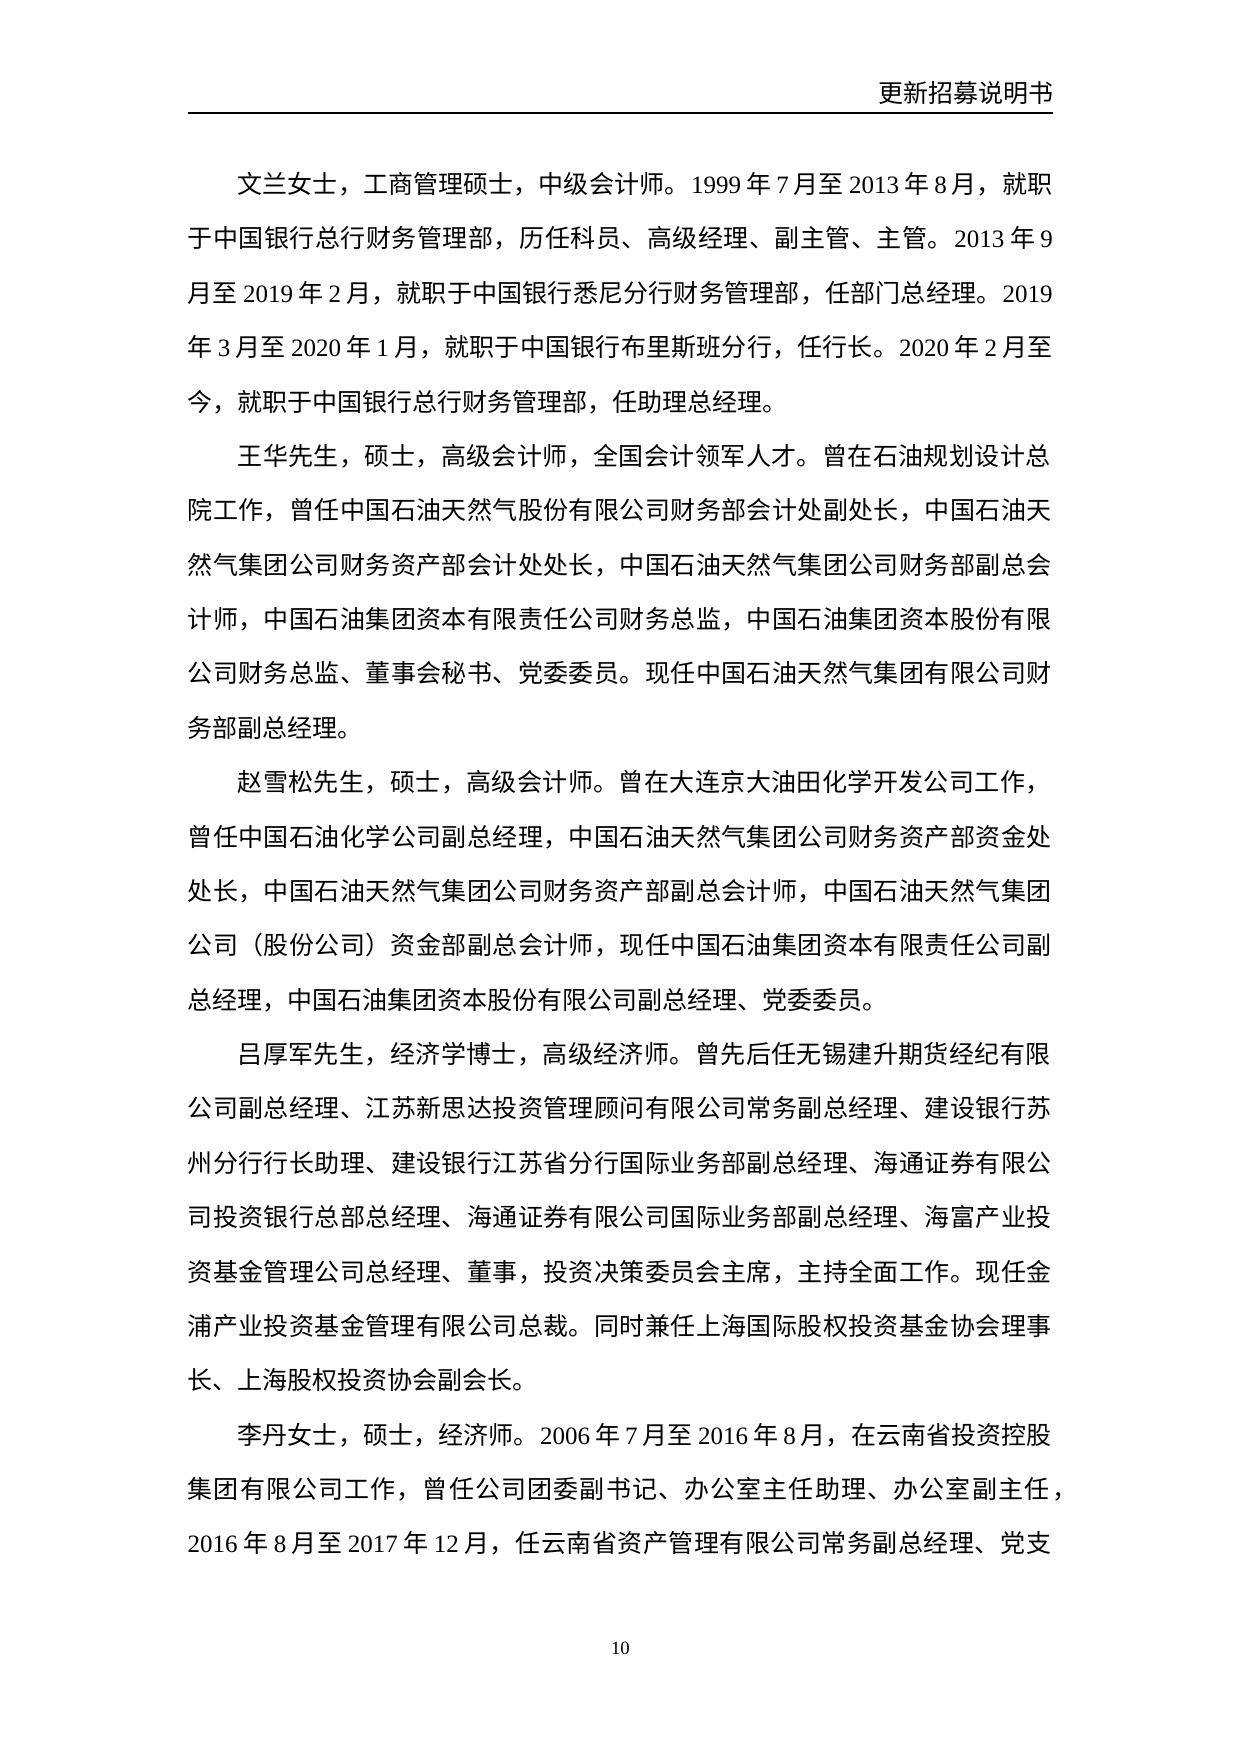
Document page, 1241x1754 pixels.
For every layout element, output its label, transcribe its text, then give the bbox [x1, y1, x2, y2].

text 王华先生，硕士，高级会计师，全国会计领军人才。曾在石油规划设计总院工作，曾任中国石油天然气股份有限公司财务部会计处副处长，中国石油天然气集团公司财务资产部会计处处长，中国石油天然气集团公司财务部副总会计师，中国石油集团资本有限责任公司财务总监，中国石油集团资本股份有限公司财务总监、董事会秘书、党委委员。现任中国石油天然气集团有限公司财务部副总经理。 [187, 436, 1053, 744]
text 吕厚军先生，经济学博士，高级经济师。曾先后任无锡建升期货经纪有限公司副总经理、江苏新思达投资管理顾问有限公司常务副总经理、建设银行苏州分行行长助理、建设银行江苏省分行国际业务部副总经理、海通证券有限公司投资银行总部总经理、海通证券有限公司国际业务部副总经理、海富产业投资基金管理公司总经理、董事，投资决策委员会主席，主持全面工作。现任金浦产业投资基金管理有限公司总裁。同时兼任上海国际股权投资基金协会理事长、上海股权投资协会副会长。 [187, 1034, 1053, 1397]
text 文兰女士，工商管理硕士，中级会计师。1999年7月至2013年8月，就职于中国银行总行财务管理部，历任科员、高级经理、副主管、主管。2013年9月至2019年2月，就职于中国银行悉尼分行财务管理部，任部门总经理。2019年3月至2020年1月，就职于中国银行布里斯班分行，任行长。2020年2月至今，就职于中国银行总行财务管理部，任助理总经理。 [187, 164, 1053, 418]
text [187, 1415, 1053, 1560]
text 赵雪松先生，硕士，高级会计师。曾在大连京大油田化学开发公司工作，曾任中国石油化学公司副总经理，中国石油天然气集团公司财务资产部资金处处长，中国石油天然气集团公司财务资产部副总会计师，中国石油天然气集团公司（股份公司）资金部副总会计师，现任中国石油集团资本有限责任公司副总经理，中国石油集团资本股份有限公司副总经理、党委委员。 [187, 763, 1053, 1016]
